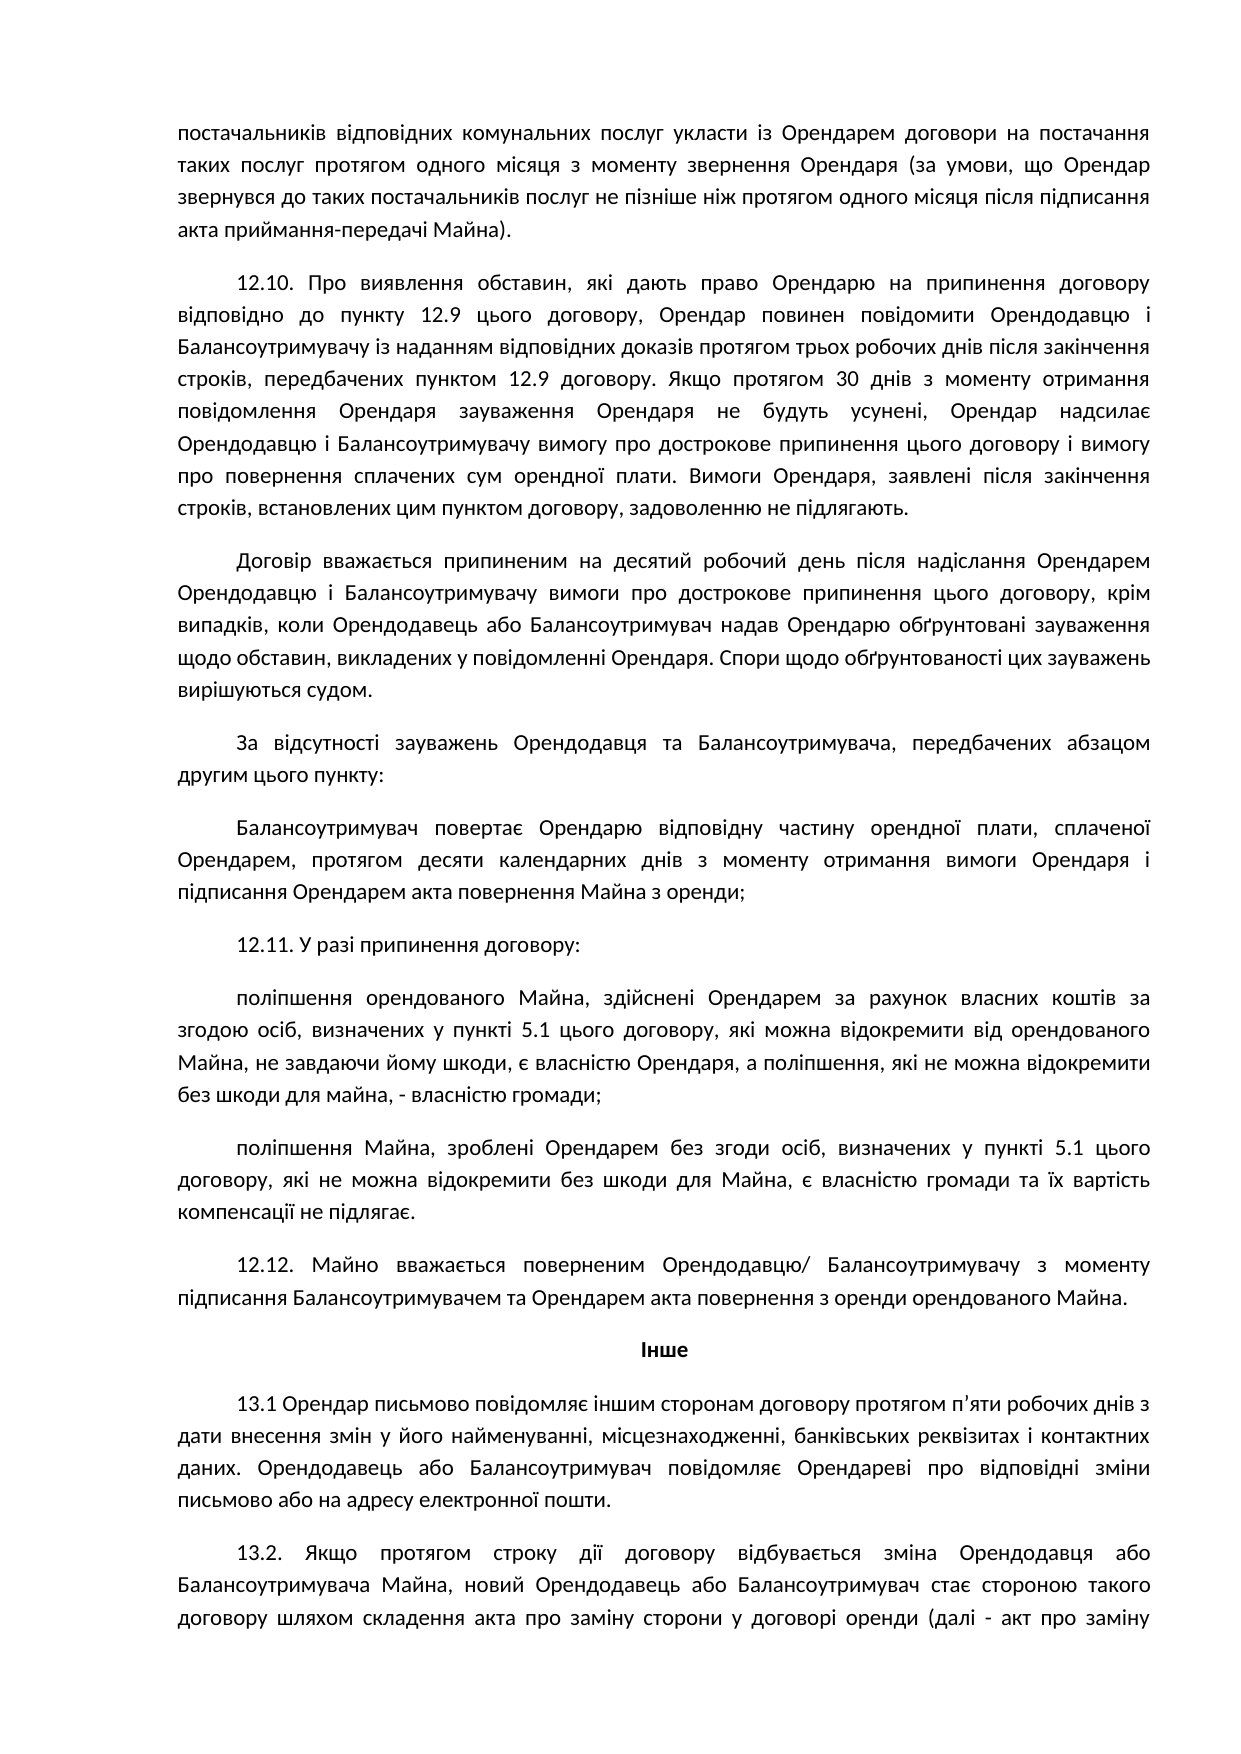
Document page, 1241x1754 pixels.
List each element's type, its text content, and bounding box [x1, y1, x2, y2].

text 12.11. У разі припинення договору: [177, 930, 1152, 958]
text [177, 1538, 1152, 1631]
text Балансоутримувач повертає Орендарю відповідну частину орендної плати, сплаченої Орендарем, протягом десяти календарних днів з моменту отримання вимоги Орендаря і підписання Орендарем акта повернення Майна з оренди; [177, 813, 1152, 905]
text За відсутності зауважень Орендодавця та Балансоутримувача, передбачених абзацом другим цього пункту: [177, 728, 1152, 788]
text поліпшення орендованого Майна, здійснені Орендарем за рахунок власних коштів за згодою осіб, визначених у пункті 5.1 цього договору, які можна відокремити від орендованого Майна, не завдаючи йому шкоди, є власністю Орендаря, а поліпшення, які не можна відокремити без шкоди для майна, - власністю громади; [177, 983, 1152, 1108]
text 12.10. Про виявлення обставин, які дають право Орендарю на припинення договору відповідно до пункту 12.9 цього договору, Орендар повинен повідомити Орендодавцю і Балансоутримувачу із наданням відповідних доказів протягом трьох робочих днів після закінчення строків, передбачених пунктом 12.9 договору. Якщо протягом 30 днів з моменту отримання повідомлення Орендаря зауваження Орендаря не будуть усунені, Орендар надсилає Орендодавцю і Балансоутримувачу вимогу про дострокове припинення цього договору і вимогу про повернення сплачених сум орендної плати. Вимоги Орендаря, заявлені після закінчення строків, встановлених цим пунктом договору, задоволенню не підлягають. [177, 268, 1152, 521]
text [177, 118, 1152, 243]
text 12.12. Майно вважається поверненим Орендодавцю/ Балансоутримувачу з моменту підписання Балансоутримувачем та Орендарем акта повернення з оренди орендованого Майна. [177, 1250, 1152, 1311]
text поліпшення Майна, зроблені Орендарем без згоди осіб, визначених у пункті 5.1 цього договору, які не можна відокремити без шкоди для Майна, є власністю громади та їх вартість компенсації не підлягає. [177, 1133, 1152, 1225]
text 13.1 Орендар письмово повідомляє іншим сторонам договору протягом п’яти робочих днів з дати внесення змін у його найменуванні, місцезнаходженні, банківських реквізитах і контактних даних. Орендодавець або Балансоутримувач повідомляє Орендареві про відповідні зміни письмово або на адресу електронної пошти. [177, 1389, 1152, 1513]
text Договір вважається припиненим на десятий робочий день після надіслання Орендарем Орендодавцю і Балансоутримувачу вимоги про дострокове припинення цього договору, крім випадків, коли Орендодавець або Балансоутримувач надав Орендарю обґрунтовані зауваження щодо обставин, викладених у повідомленні Орендаря. Спори щодо обґрунтованості цих зауважень вирішуються судом. [177, 546, 1152, 703]
text Інше [177, 1336, 1152, 1364]
